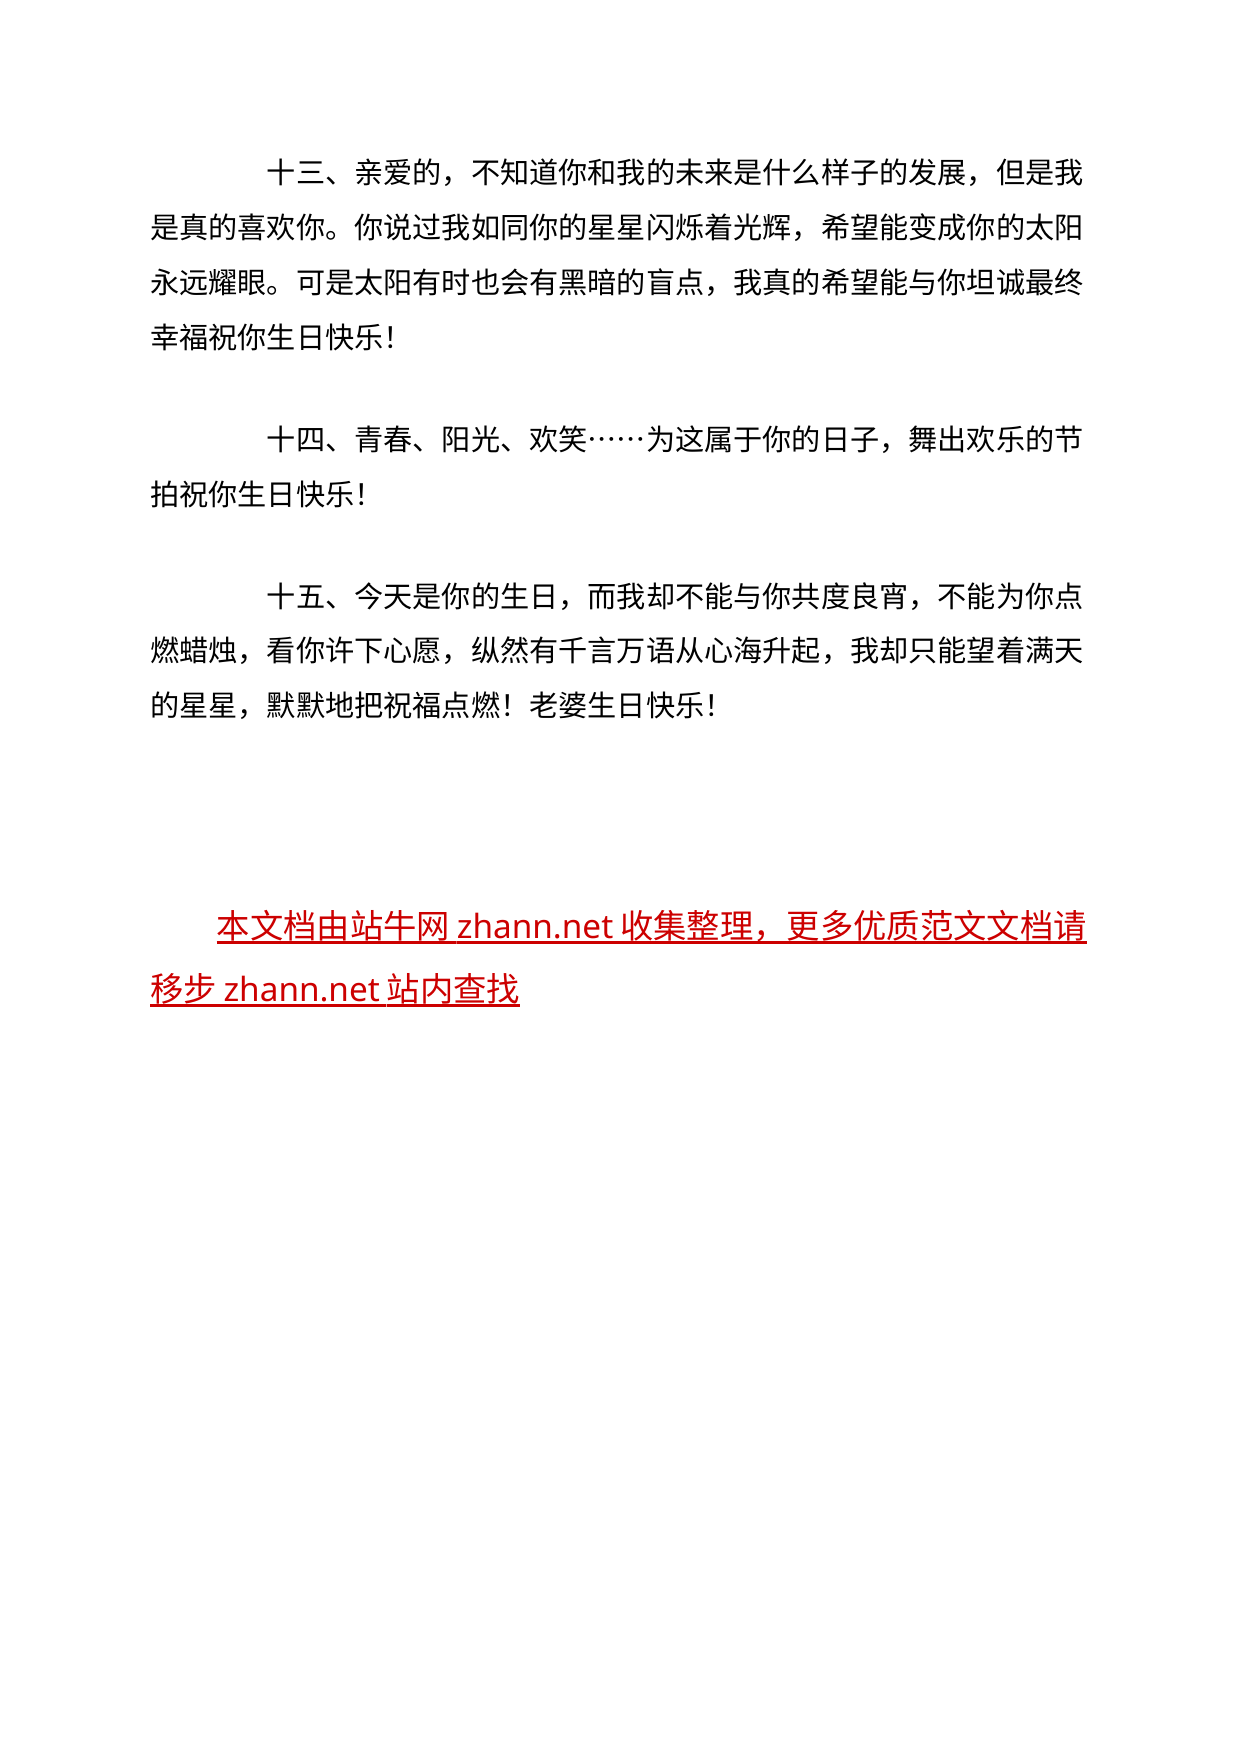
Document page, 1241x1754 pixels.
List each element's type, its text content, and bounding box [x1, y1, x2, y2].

text 十五、今天是你的生日，而我却不能与你共度良宵，不能为你点燃蜡烛，看你许下心愿，纵然有千言万语从心海升起，我却只能望着满天的星星，默默地把祝福点燃！老婆生日快乐！ [150, 573, 1090, 725]
text 十三、亲爱的，不知道你和我的未来是什么样子的发展，但是我是真的喜欢你。你说过我如同你的星星闪烁着光辉，希望能变成你的太阳永远耀眼。可是太阳有时也会有黑暗的盲点，我真的希望能与你坦诚最终幸福祝你生日快乐！ [150, 150, 1090, 357]
text 本文档由站牛网zhann.net收集整理，更多优质范文文档请移步zhann.net站内查找 [150, 900, 1090, 1011]
text 十四、青春、阳光、欢笑……为这属于你的日子，舞出欢乐的节拍祝你生日快乐！ [150, 416, 1090, 514]
